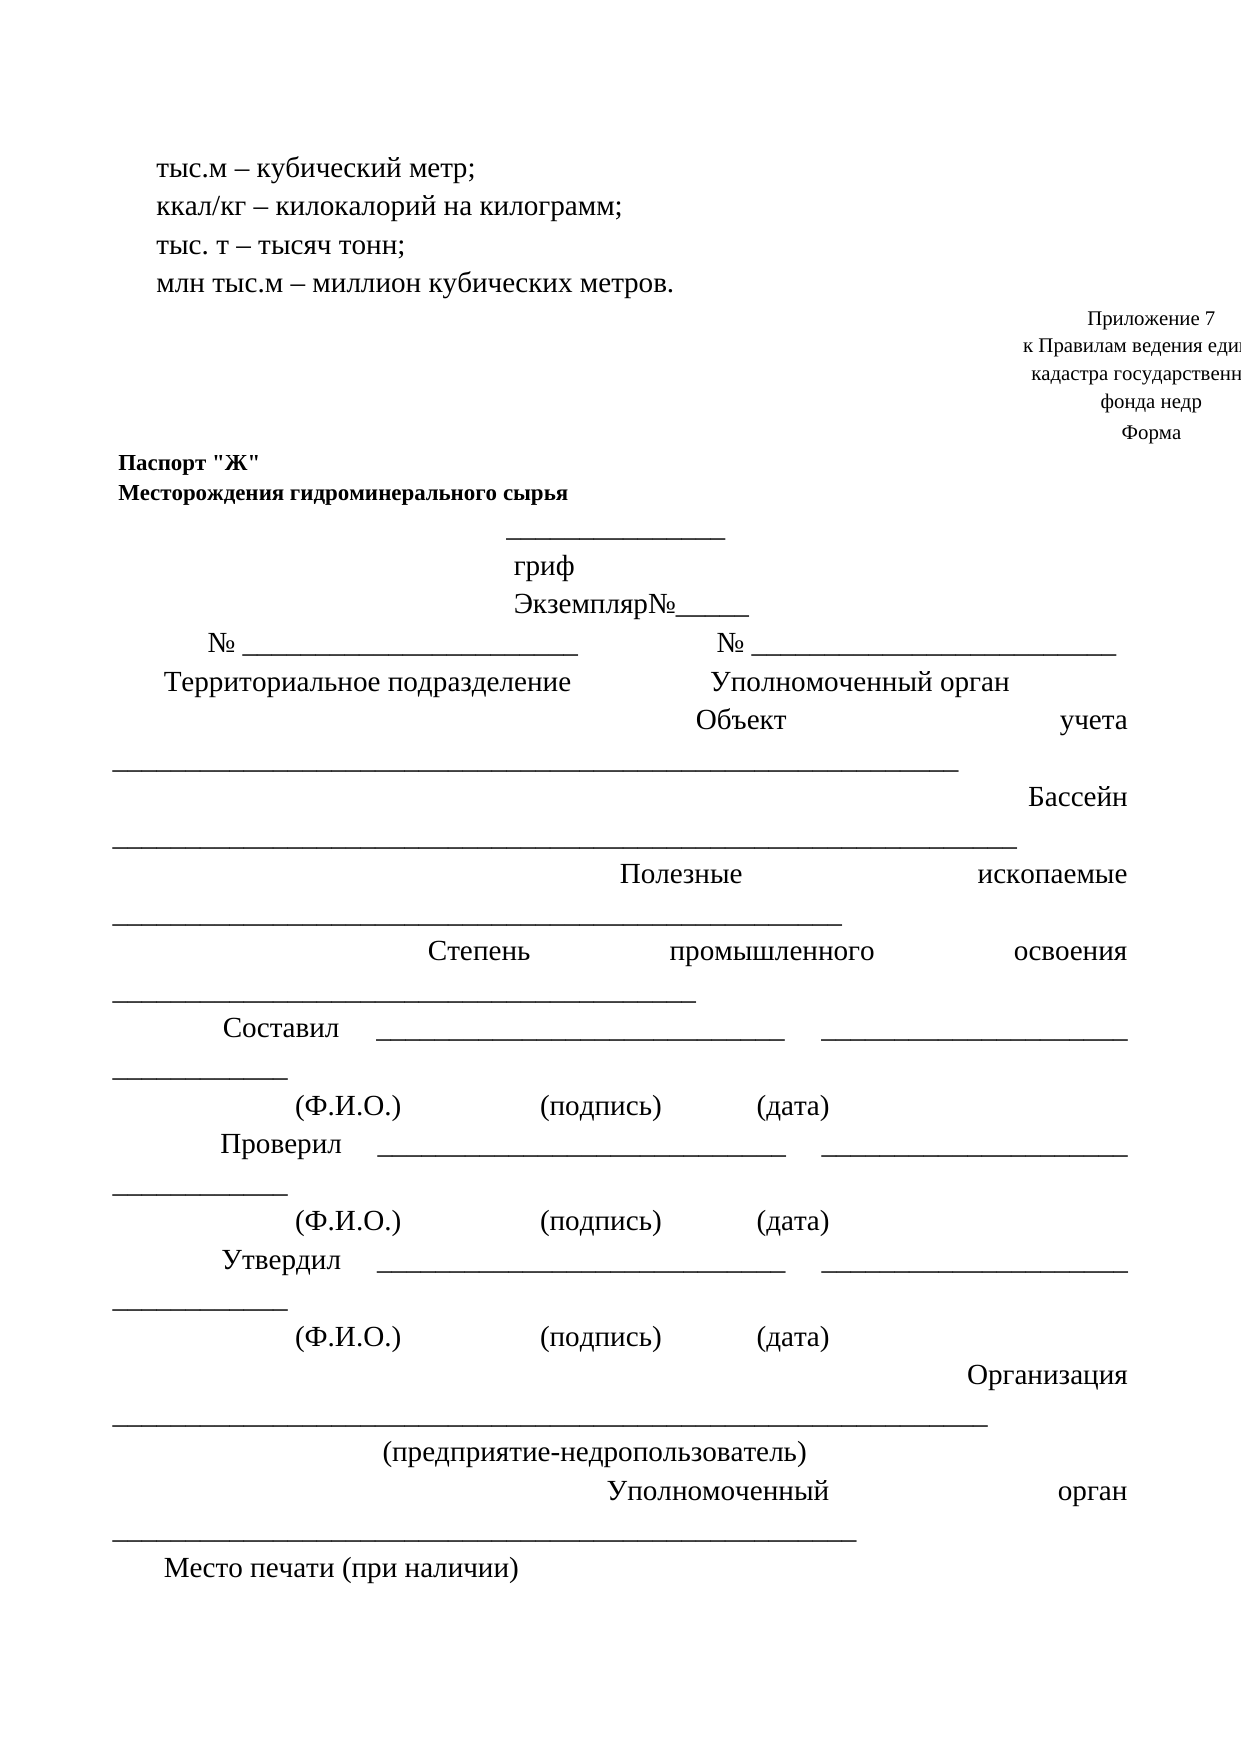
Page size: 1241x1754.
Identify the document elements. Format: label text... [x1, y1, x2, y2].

text Объект учета __________________________________________________________ [112, 702, 1128, 774]
text Проверил ____________________________ _____________________ ____________ [112, 1126, 1128, 1198]
text Экземпляр№_____ [112, 587, 1128, 620]
text ккал/кг – килокалорий на килограмм; [112, 188, 1128, 222]
text Территориальное подразделение Уполномоченный орган [112, 664, 1128, 697]
text гриф [112, 548, 1128, 582]
text (предприятие-недропользователь) [112, 1434, 1128, 1468]
text (Ф.И.О.) (подпись) (дата) [112, 1319, 1128, 1352]
text Место печати (при наличии) [112, 1550, 1128, 1584]
text № _______________________ № _________________________ [112, 625, 1128, 659]
text Степень промышленного освоения ________________________________________ [112, 933, 1128, 1006]
text Полезные ископаемые __________________________________________________ [112, 856, 1128, 928]
text (Ф.И.О.) (подпись) (дата) [112, 1203, 1128, 1237]
text Организация ____________________________________________________________ [112, 1357, 1128, 1429]
text тыс. т – тысяч тонн; [112, 227, 1128, 261]
text млн тыс.м – миллион кубических метров. [112, 266, 1128, 299]
text Уполномоченный орган ___________________________________________________ [112, 1473, 1128, 1545]
text Бассейн ______________________________________________________________ [112, 779, 1128, 851]
text Утвердил ____________________________ _____________________ ____________ [112, 1242, 1128, 1314]
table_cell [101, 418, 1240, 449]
text тыс.м – кубический метр; [112, 150, 1128, 183]
text Составил ____________________________ _____________________ ____________ [112, 1011, 1128, 1083]
text Месторождения гидроминерального сырья [112, 479, 1128, 506]
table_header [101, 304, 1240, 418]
text _______________ [112, 509, 1128, 543]
text (Ф.И.О.) (подпись) (дата) [112, 1088, 1128, 1121]
text Паспорт "Ж" [112, 449, 1128, 475]
